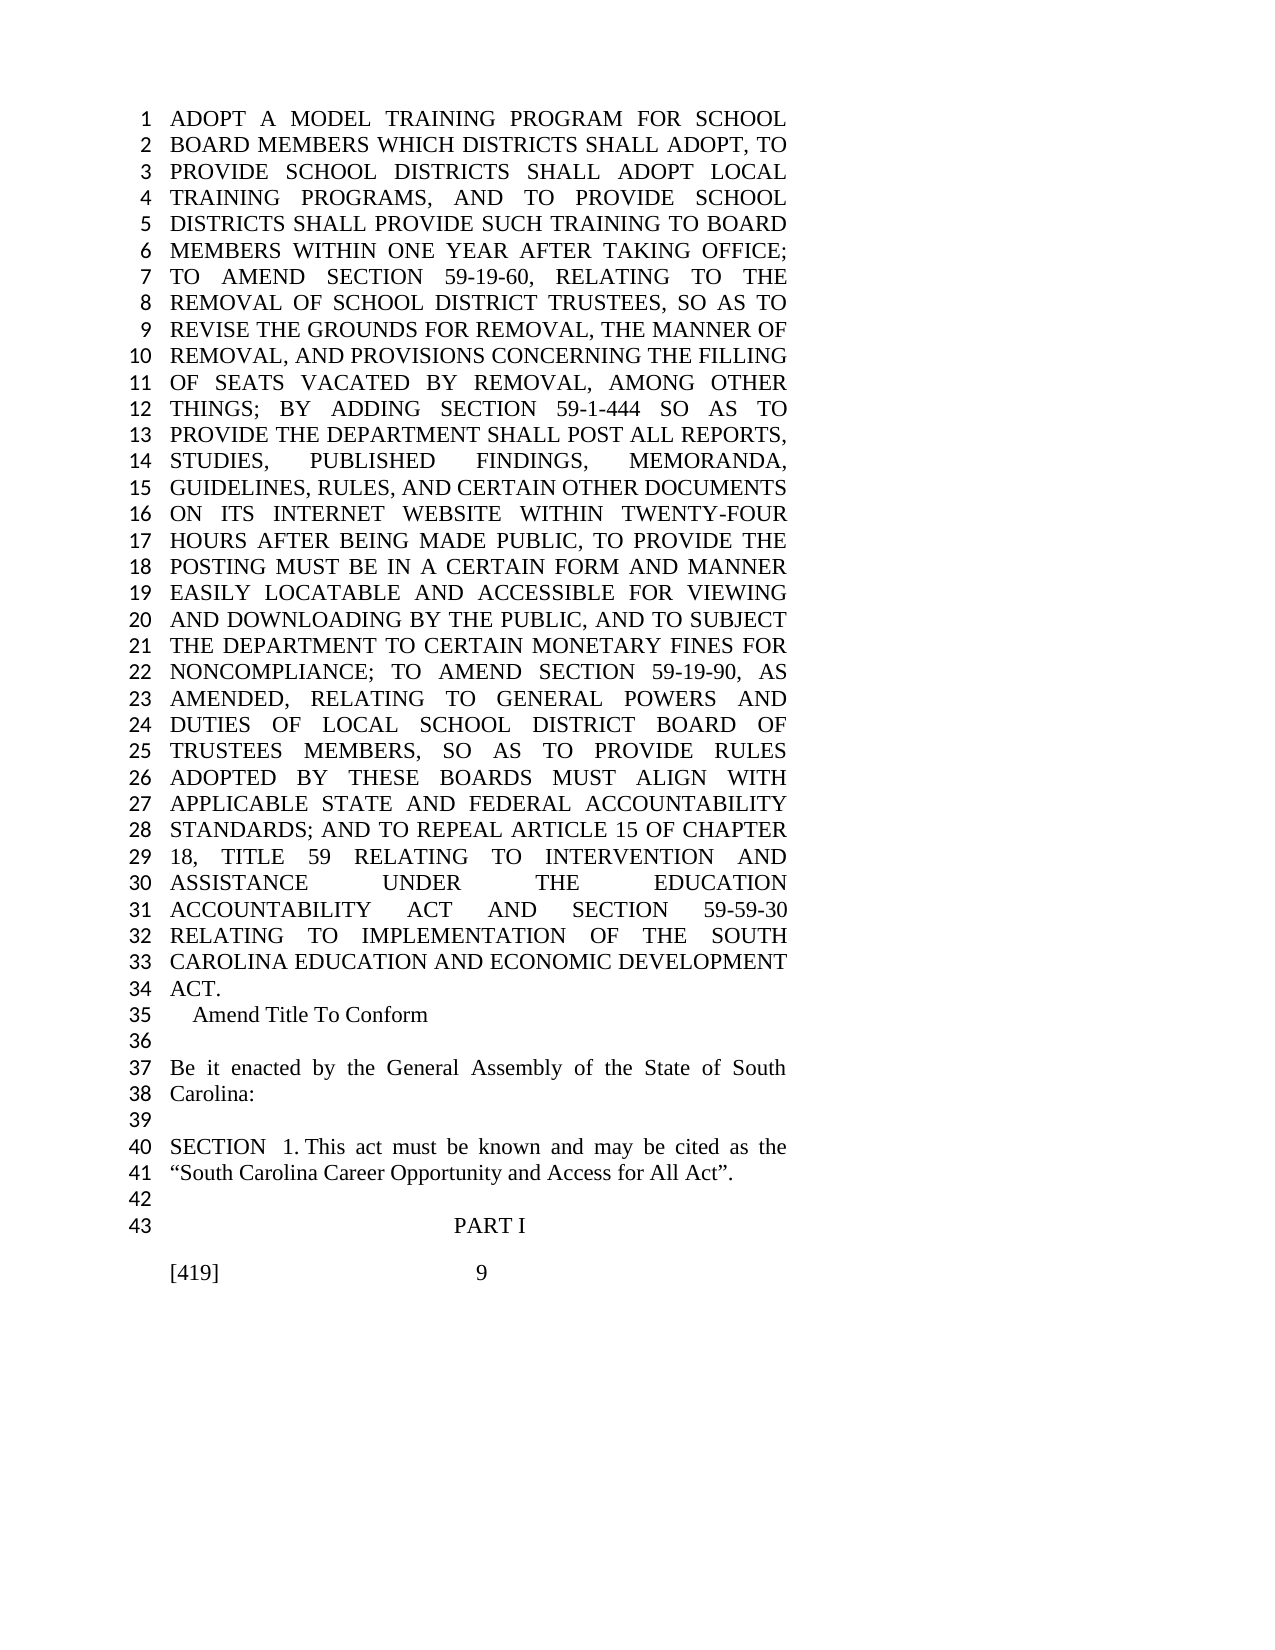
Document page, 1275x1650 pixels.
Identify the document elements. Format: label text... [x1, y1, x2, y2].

text SECTION 1. This act must be known and may be cited as the “South Carolina Career Opportunity and Access for All Act”. [169, 1133, 787, 1186]
text PART I [169, 1212, 787, 1238]
text Amend Title To Conform [169, 1001, 787, 1027]
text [169, 105, 787, 1001]
text Be it enacted by the General Assembly of the State of South Carolina: [169, 1054, 787, 1106]
